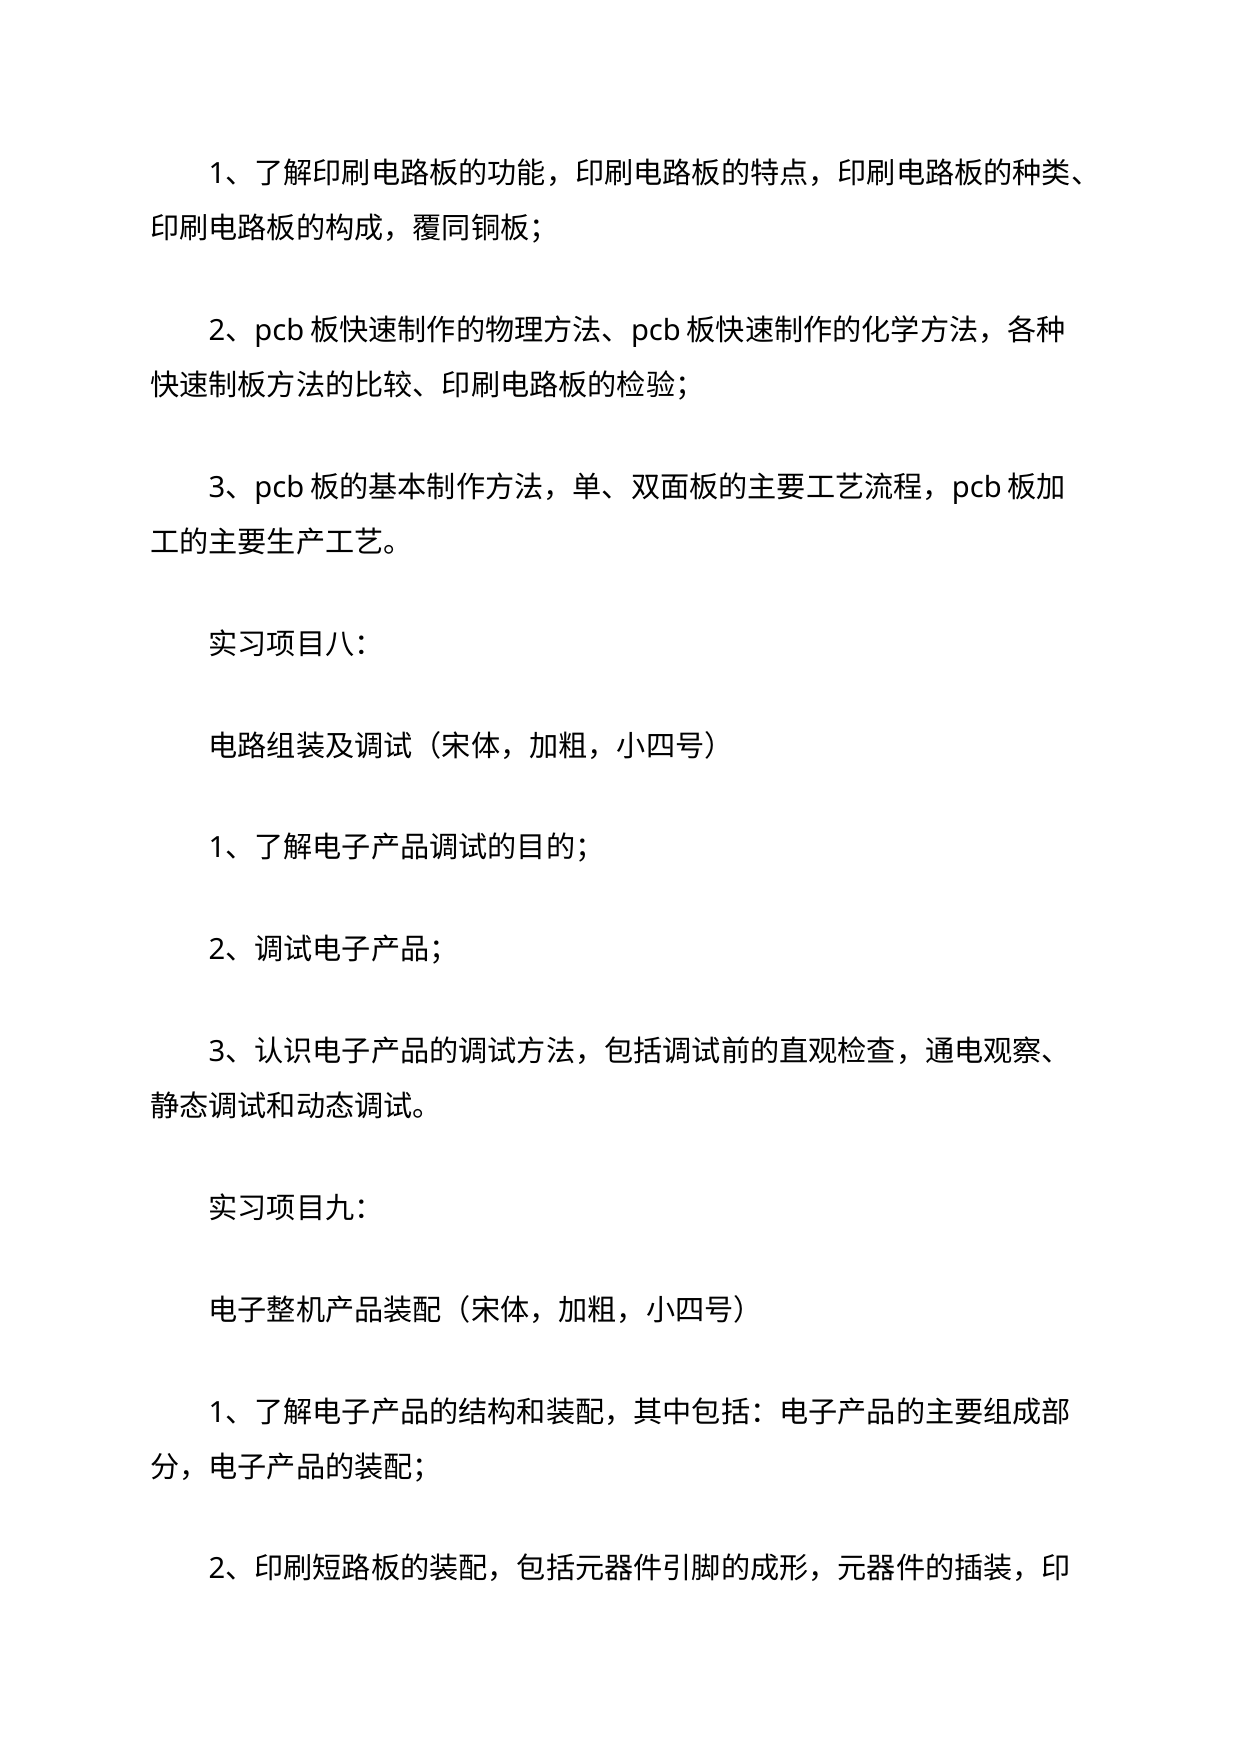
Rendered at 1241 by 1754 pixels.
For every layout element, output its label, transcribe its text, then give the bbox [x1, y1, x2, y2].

text 1、了解印刷电路板的功能，印刷电路板的特点，印刷电路板的种类、印刷电路板的构成，覆同铜板； [150, 150, 1090, 247]
text 电子整机产品装配（宋体，加粗，小四号） [150, 1286, 1090, 1329]
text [150, 1545, 1090, 1587]
text 3、pcb板的基本制作方法，单、双面板的主要工艺流程，pcb板加工的主要生产工艺。 [150, 463, 1090, 561]
text 2、调试电子产品； [150, 926, 1090, 968]
text 2、pcb板快速制作的物理方法、pcb板快速制作的化学方法，各种快速制板方法的比较、印刷电路板的检验； [150, 307, 1090, 404]
text 实习项目八： [150, 620, 1090, 663]
text 1、了解电子产品调试的目的； [150, 824, 1090, 866]
text 电路组装及调试（宋体，加粗，小四号） [150, 722, 1090, 764]
text 1、了解电子产品的结构和装配，其中包括：电子产品的主要组成部分，电子产品的装配； [150, 1388, 1090, 1485]
text 3、认识电子产品的调试方法，包括调试前的直观检查，通电观察、静态调试和动态调试。 [150, 1028, 1090, 1125]
text 实习项目九： [150, 1184, 1090, 1227]
